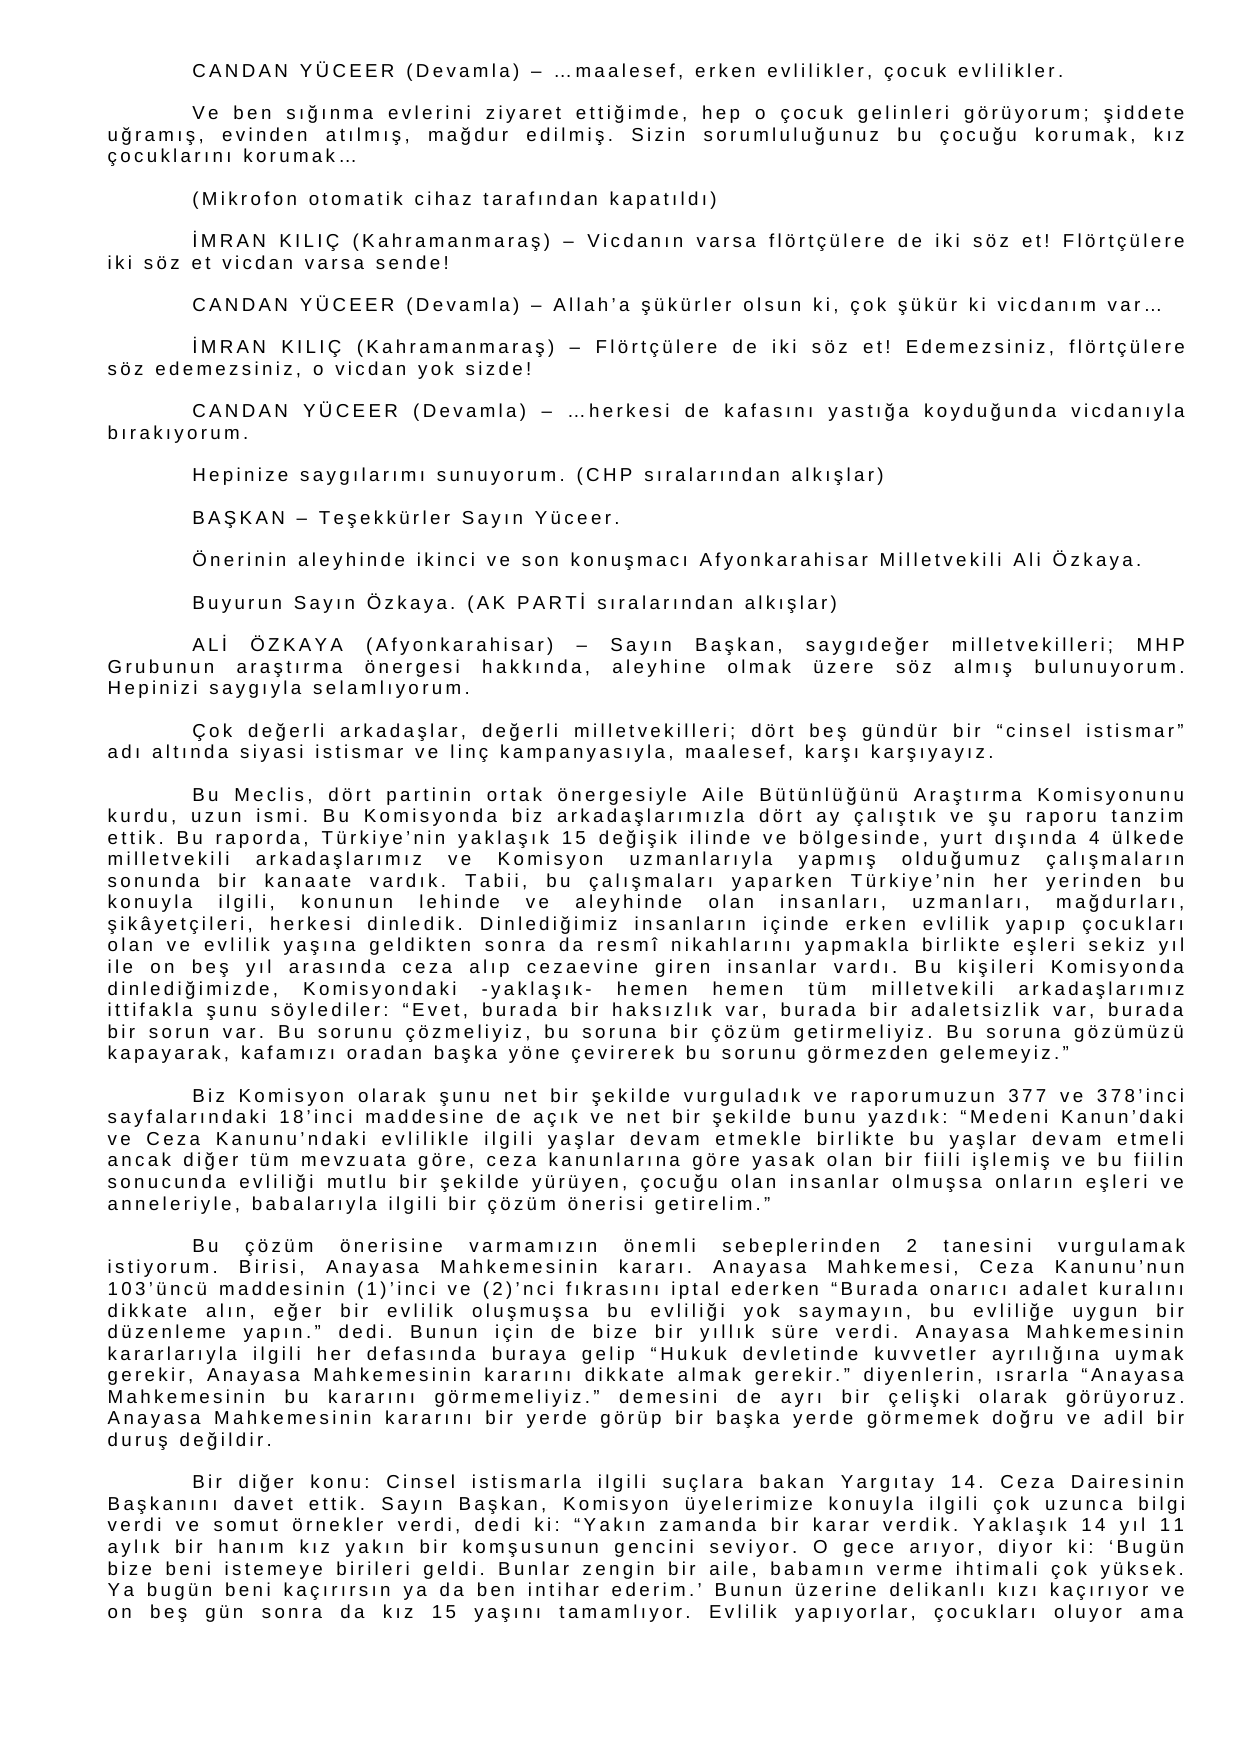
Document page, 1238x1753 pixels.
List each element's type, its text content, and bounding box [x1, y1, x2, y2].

text CANDAN YÜCEER (Devamla) – …maalesef, erken evlilikler, çocuk evlilikler. [107, 60, 1186, 81]
text İMRAN KILIÇ (Kahramanmaraş) – Flörtçülere de iki söz et! Edemezsiniz, flörtçülere söz edemezsiniz, o vicdan yok sizde! [107, 336, 1186, 379]
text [107, 1471, 1186, 1622]
text Bu Meclis, dört partinin ortak önergesiyle Aile Bütünlüğünü Araştırma Komisyonunu kurdu, uzun ismi. Bu Komisyonda biz arkadaşlarımızla dört ay çalıştık ve şu raporu tanzim ettik. Bu raporda, Türkiye’nin yaklaşık 15 değişik ilinde ve bölgesinde, yurt dışında 4 ülkede milletvekili arkadaşlarımız ve Komisyon uzmanlarıyla yapmış olduğumuz çalışmaların sonunda bir kanaate vardık. Tabii, bu çalışmaları yaparken Türkiye’nin her yerinden bu konuyla ilgili, konunun lehinde ve aleyhinde olan insanları, uzmanları, mağdurları, şikâyetçileri, herkesi dinledik. Dinlediğimiz insanların içinde erken evlilik yapıp çocukları olan ve evlilik yaşına geldikten sonra da resmî nikahlarını yapmakla birlikte eşleri sekiz yıl ile on beş yıl arasında ceza alıp cezaevine giren insanlar vardı. Bu kişileri Komisyonda dinlediğimizde, Komisyondaki -yaklaşık- hemen hemen tüm milletvekili arkadaşlarımız ittifakla şunu söylediler: “Evet, burada bir haksızlık var, burada bir adaletsizlik var, burada bir sorun var. Bu sorunu çözmeliyiz, bu soruna bir çözüm getirmeliyiz. Bu soruna gözümüzü kapayarak, kafamızı oradan başka yöne çevirerek bu sorunu görmezden gelemeyiz.” [107, 783, 1186, 1064]
text Hepinize saygılarımı sunuyorum. (CHP sıralarından alkışlar) [107, 464, 1186, 486]
text Önerinin aleyhinde ikinci ve son konuşmacı Afyonkarahisar Milletvekili Ali Özkaya. [107, 549, 1186, 571]
text İMRAN KILIÇ (Kahramanmaraş) – Vicdanın varsa flörtçülere de iki söz et! Flörtçülere iki söz et vicdan varsa sende! [107, 230, 1186, 273]
text BAŞKAN – Teşekkürler Sayın Yüceer. [107, 507, 1186, 528]
text Biz Komisyon olarak şunu net bir şekilde vurguladık ve raporumuzun 377 ve 378’inci sayfalarındaki 18’inci maddesine de açık ve net bir şekilde bunu yazdık: “Medeni Kanun’daki ve Ceza Kanunu’ndaki evlilikle ilgili yaşlar devam etmekle birlikte bu yaşlar devam etmeli ancak diğer tüm mevzuata göre, ceza kanunlarına göre yasak olan bir fiili işlemiş ve bu fiilin sonucunda evliliği mutlu bir şekilde yürüyen, çocuğu olan insanlar olmuşsa onların eşleri ve anneleriyle, babalarıyla ilgili bir çözüm önerisi getirelim.” [107, 1084, 1186, 1214]
text (Mikrofon otomatik cihaz tarafından kapatıldı) [107, 188, 1186, 209]
text ALİ ÖZKAYA (Afyonkarahisar) – Sayın Başkan, saygıdeğer milletvekilleri; MHP Grubunun araştırma önergesi hakkında, aleyhine olmak üzere söz almış bulunuyorum. Hepinizi saygıyla selamlıyorum. [107, 634, 1186, 698]
text CANDAN YÜCEER (Devamla) – Allah’a şükürler olsun ki, çok şükür ki vicdanım var… [107, 294, 1186, 316]
text CANDAN YÜCEER (Devamla) – …herkesi de kafasını yastığa koyduğunda vicdanıyla bırakıyorum. [107, 400, 1186, 443]
text Bu çözüm önerisine varmamızın önemli sebeplerinden 2 tanesini vurgulamak istiyorum. Birisi, Anayasa Mahkemesinin kararı. Anayasa Mahkemesi, Ceza Kanunu’nun 103’üncü maddesinin (1)’inci ve (2)’nci fıkrasını iptal ederken “Burada onarıcı adalet kuralını dikkate alın, eğer bir evlilik oluşmuşsa bu evliliği yok saymayın, bu evliliğe uygun bir düzenleme yapın.” dedi. Bunun için de bize bir yıllık süre verdi. Anayasa Mahkemesinin kararlarıyla ilgili her defasında buraya gelip “Hukuk devletinde kuvvetler ayrılığına uymak gerekir, Anayasa Mahkemesinin kararını dikkate almak gerekir.” diyenlerin, ısrarla “Anayasa Mahkemesinin bu kararını görmemeliyiz.” demesini de ayrı bir çelişki olarak görüyoruz. Anayasa Mahkemesinin kararını bir yerde görüp bir başka yerde görmemek doğru ve adil bir duruş değildir. [107, 1235, 1186, 1450]
text Ve ben sığınma evlerini ziyaret ettiğimde, hep o çocuk gelinleri görüyorum; şiddete uğramış, evinden atılmış, mağdur edilmiş. Sizin sorumluluğunuz bu çocuğu korumak, kız çocuklarını korumak… [107, 102, 1186, 167]
text Çok değerli arkadaşlar, değerli milletvekilleri; dört beş gündür bir “cinsel istismar” adı altında siyasi istismar ve linç kampanyasıyla, maalesef, karşı karşıyayız. [107, 719, 1186, 762]
text Buyurun Sayın Özkaya. (AK PARTİ sıralarından alkışlar) [107, 591, 1186, 613]
